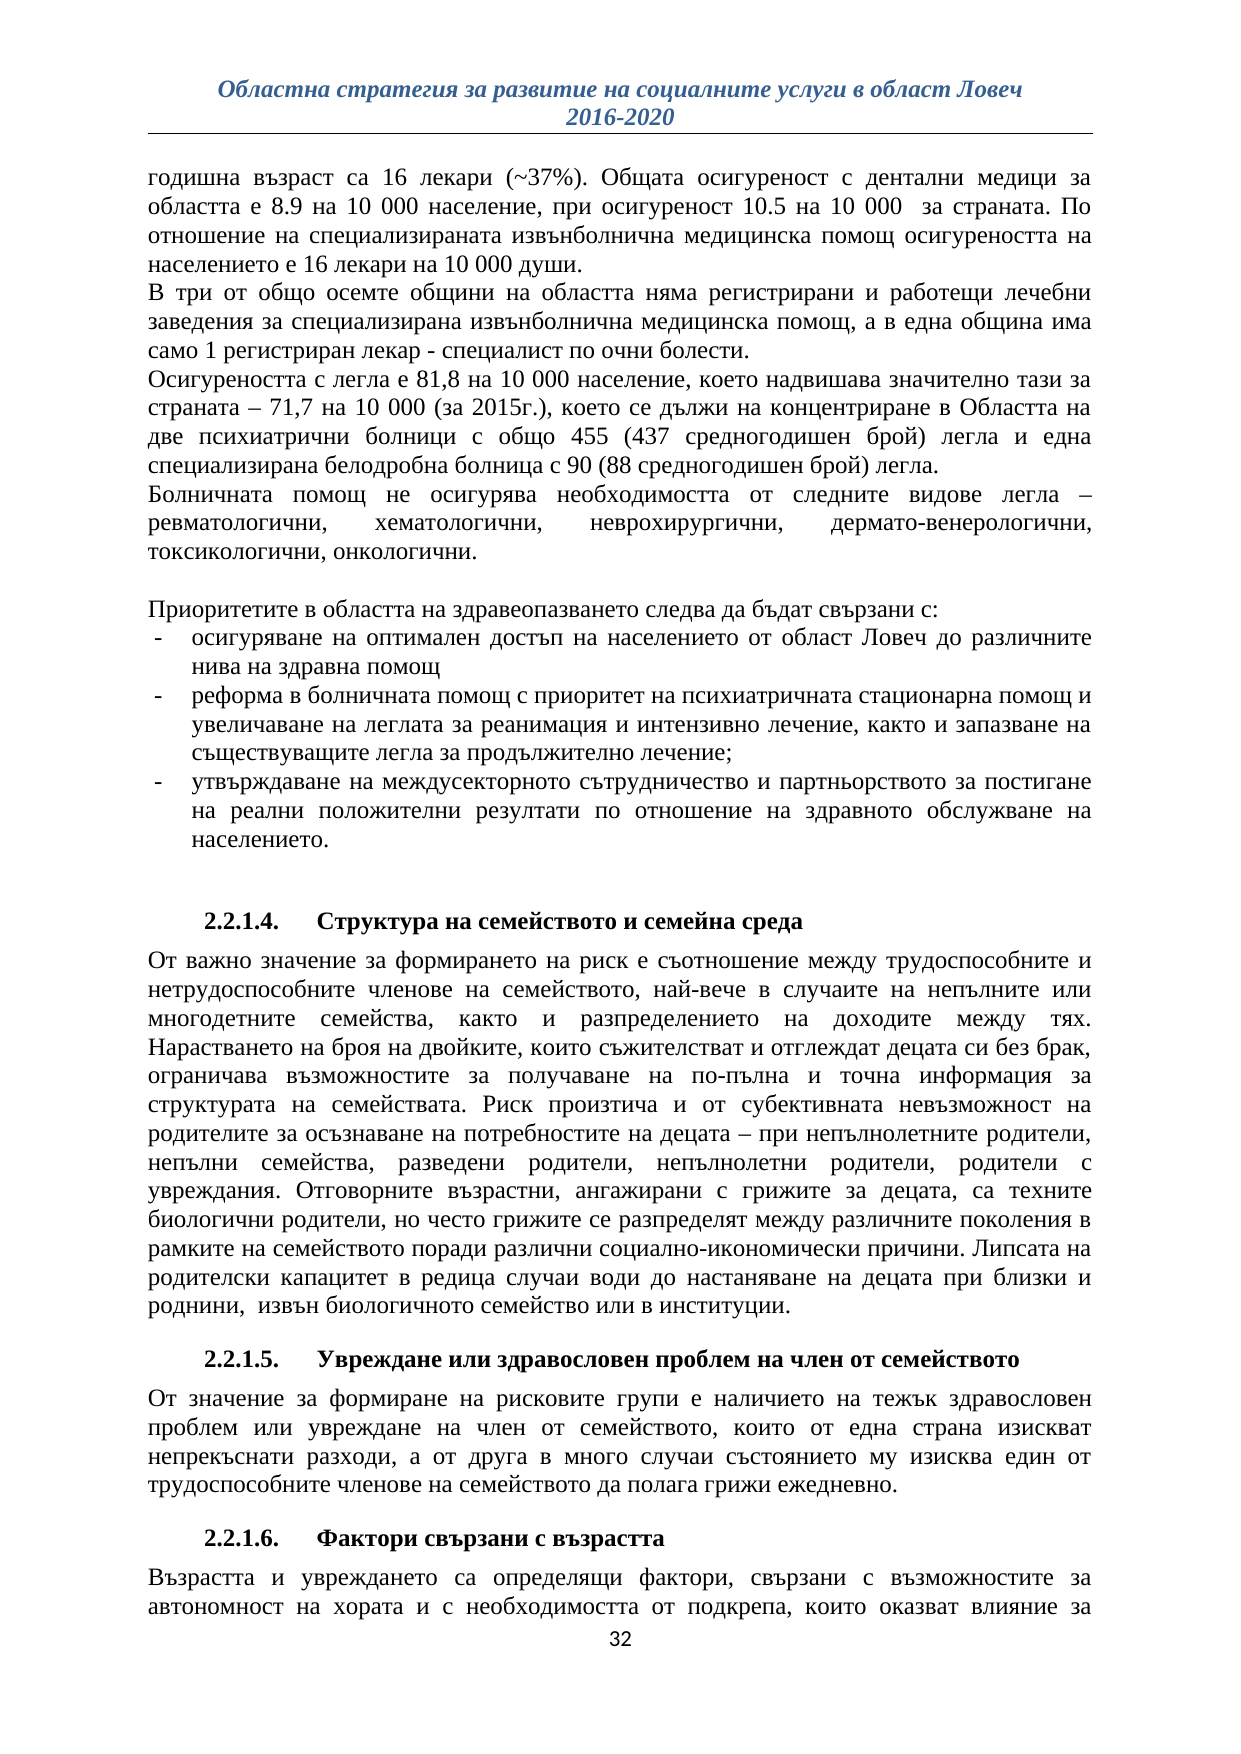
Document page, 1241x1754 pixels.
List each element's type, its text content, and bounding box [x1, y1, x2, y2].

text От значение за формиране на рисковите групи е наличието на тежък здравословен проблем или увреждане на член от семейството, които от една страна изискват непрекъснати разходи, а от друга в много случаи състоянието му изисква един от трудоспособните членове на семейството да полага грижи ежедневно. [148, 1383, 1093, 1498]
text От важно значение за формирането на риск е съотношение между трудоспособните и нетрудоспособните членове на семейството, най-вече в случаите на непълните или многодетните семейства, както и разпределението на доходите между тях. Нарастването на броя на двойките, които съжителстват и отглеждат децата си без брак, ограничава възможностите за получаване на по-пълна и точна информация за структурата на семействата. Риск произтича и от субективната невъзможност на родителите за осъзнаване на потребностите на децата – при непълнолетните родители, непълни семейства, разведени родители, непълнолетни родители, родители с увреждания. Отговорните възрастни, ангажирани с грижите за децата, са техните биологични родители, но често грижите се разпределят между различните поколения в рамките на семейството поради различни социално-икономически причини. Липсата на родителски капацитет в редица случаи води до настаняване на децата при близки и роднини, извън биологичното семейство или в институции. [148, 945, 1093, 1319]
list реформа в болничната помощ с приоритет на психиатричната стационарна помощ и увеличаване на леглата за реанимация и интензивно лечение, както и запазване на съществуващите легла за продължително лечение; [154, 680, 1093, 766]
text Осигуреността с легла е 81,8 на 10 000 население, което надвишава значително тази за страната – 71,7 на 10 000 (за 2015г.), което се дължи на концентриране в Областта на две психиатрични болници с общо 455 (437 средногодишен брой) легла и една специализирана белодробна болница с 90 (88 средногодишен брой) легла. [148, 364, 1093, 479]
list осигуряване на оптимален достъп на населението от област Ловеч до различните нива на здравна помощ [154, 622, 1093, 680]
text Приоритетите в областта на здравеопазването следва да бъдат свързани с: [148, 594, 1093, 622]
list утвърждаване на междусекторното сътрудничество и партньорството за постигане на реални положителни резултати по отношение на здравното обслужване на населението. [154, 766, 1093, 852]
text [148, 1562, 1093, 1620]
subtitle Увреждане или здравословен проблем на член от семейството [204, 1344, 1093, 1373]
subtitle Структура на семейството и семейна среда [204, 906, 1093, 935]
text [148, 162, 1093, 277]
subtitle Фактори свързани с възрастта [204, 1523, 1093, 1552]
text В три от общо осемте общини на областта няма регистрирани и работещи лечебни заведения за специализирана извънболнична медицинска помощ, а в една община има само 1 регистриран лекар - специалист по очни болести. [148, 277, 1093, 364]
text Болничната помощ не осигурява необходимостта от следните видове легла – ревматологични, хематологични, неврохирургични, дермато-венерологични, токсикологични, онкологични. [148, 479, 1093, 565]
